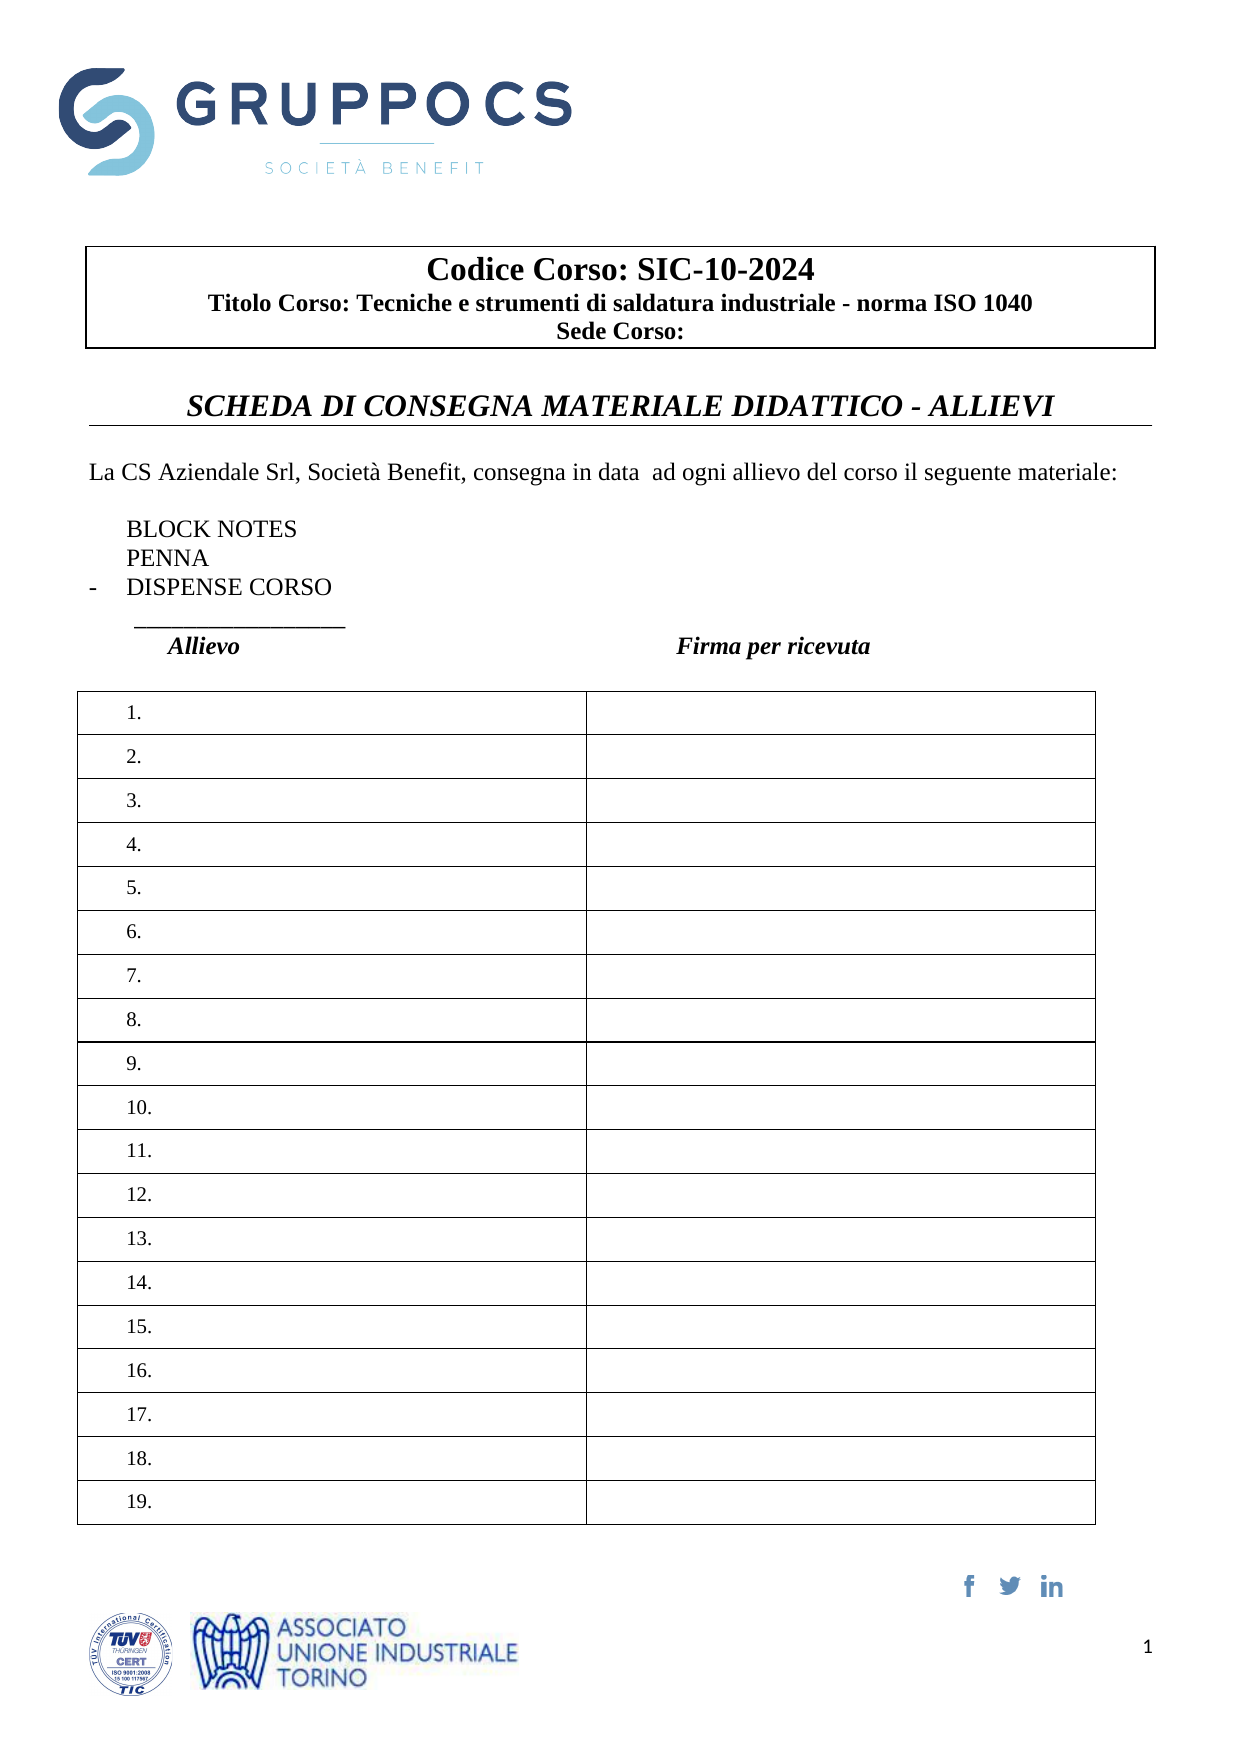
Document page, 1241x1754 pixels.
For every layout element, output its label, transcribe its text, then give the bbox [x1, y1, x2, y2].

table_cell [587, 823, 1095, 866]
table_cell [78, 1262, 586, 1304]
table_cell [78, 779, 586, 822]
table_cell [587, 1218, 1095, 1261]
table_cell [587, 1086, 1095, 1129]
text BLOCK NOTES [126, 514, 1152, 543]
text Codice Corso: SIC-10-2024 [87, 247, 1154, 288]
text Allievo Firma per ricevuta [88, 631, 1152, 660]
table_cell [78, 1174, 586, 1217]
table_cell [78, 955, 586, 997]
text SCHEDA DI CONSEGNA MATERIALE DIDATTICO - ALLIEVI [88, 387, 1152, 426]
table_cell [78, 1393, 586, 1436]
table_cell [587, 999, 1095, 1041]
table_cell [587, 1481, 1095, 1524]
table_cell [78, 1306, 586, 1348]
table_cell [587, 1043, 1095, 1085]
text Sede Corso: [87, 313, 1154, 347]
table_cell [78, 823, 586, 866]
picture [190, 1612, 520, 1690]
table_cell [587, 1174, 1095, 1217]
table_cell [78, 1349, 586, 1392]
table_cell [78, 867, 586, 910]
text _________________ [88, 601, 1152, 631]
table_cell [587, 735, 1095, 778]
table_cell [78, 735, 586, 778]
table_cell [587, 1349, 1095, 1392]
picture [964, 1575, 1063, 1597]
table_header [78, 692, 586, 734]
table_cell [78, 1130, 586, 1173]
table_cell [587, 779, 1095, 822]
table_cell [78, 1043, 586, 1085]
table_header [587, 692, 1095, 734]
table_cell [78, 1481, 586, 1524]
table_cell [587, 955, 1095, 997]
table_cell [78, 1218, 586, 1261]
text PENNA [126, 543, 1152, 572]
list DISPENSE CORSO [88, 572, 1152, 601]
table_cell [78, 1086, 586, 1129]
table_cell [587, 1393, 1095, 1436]
table_cell [587, 1130, 1095, 1173]
table_cell [78, 911, 586, 954]
table_cell [78, 1437, 586, 1480]
table_cell [587, 1437, 1095, 1480]
table_cell [587, 867, 1095, 910]
table_cell [587, 911, 1095, 954]
table_cell [587, 1262, 1095, 1304]
table_cell [587, 1306, 1095, 1348]
text La CS Aziendale Srl, Società Benefit, consegna in data ad ogni allievo del corso il seguente materiale: [88, 457, 1152, 486]
picture [58, 68, 580, 178]
table_cell [78, 999, 586, 1041]
picture [89, 1613, 173, 1696]
text Titolo Corso: Tecniche e strumenti di saldatura industriale - norma ISO 1040 [88, 288, 1152, 313]
